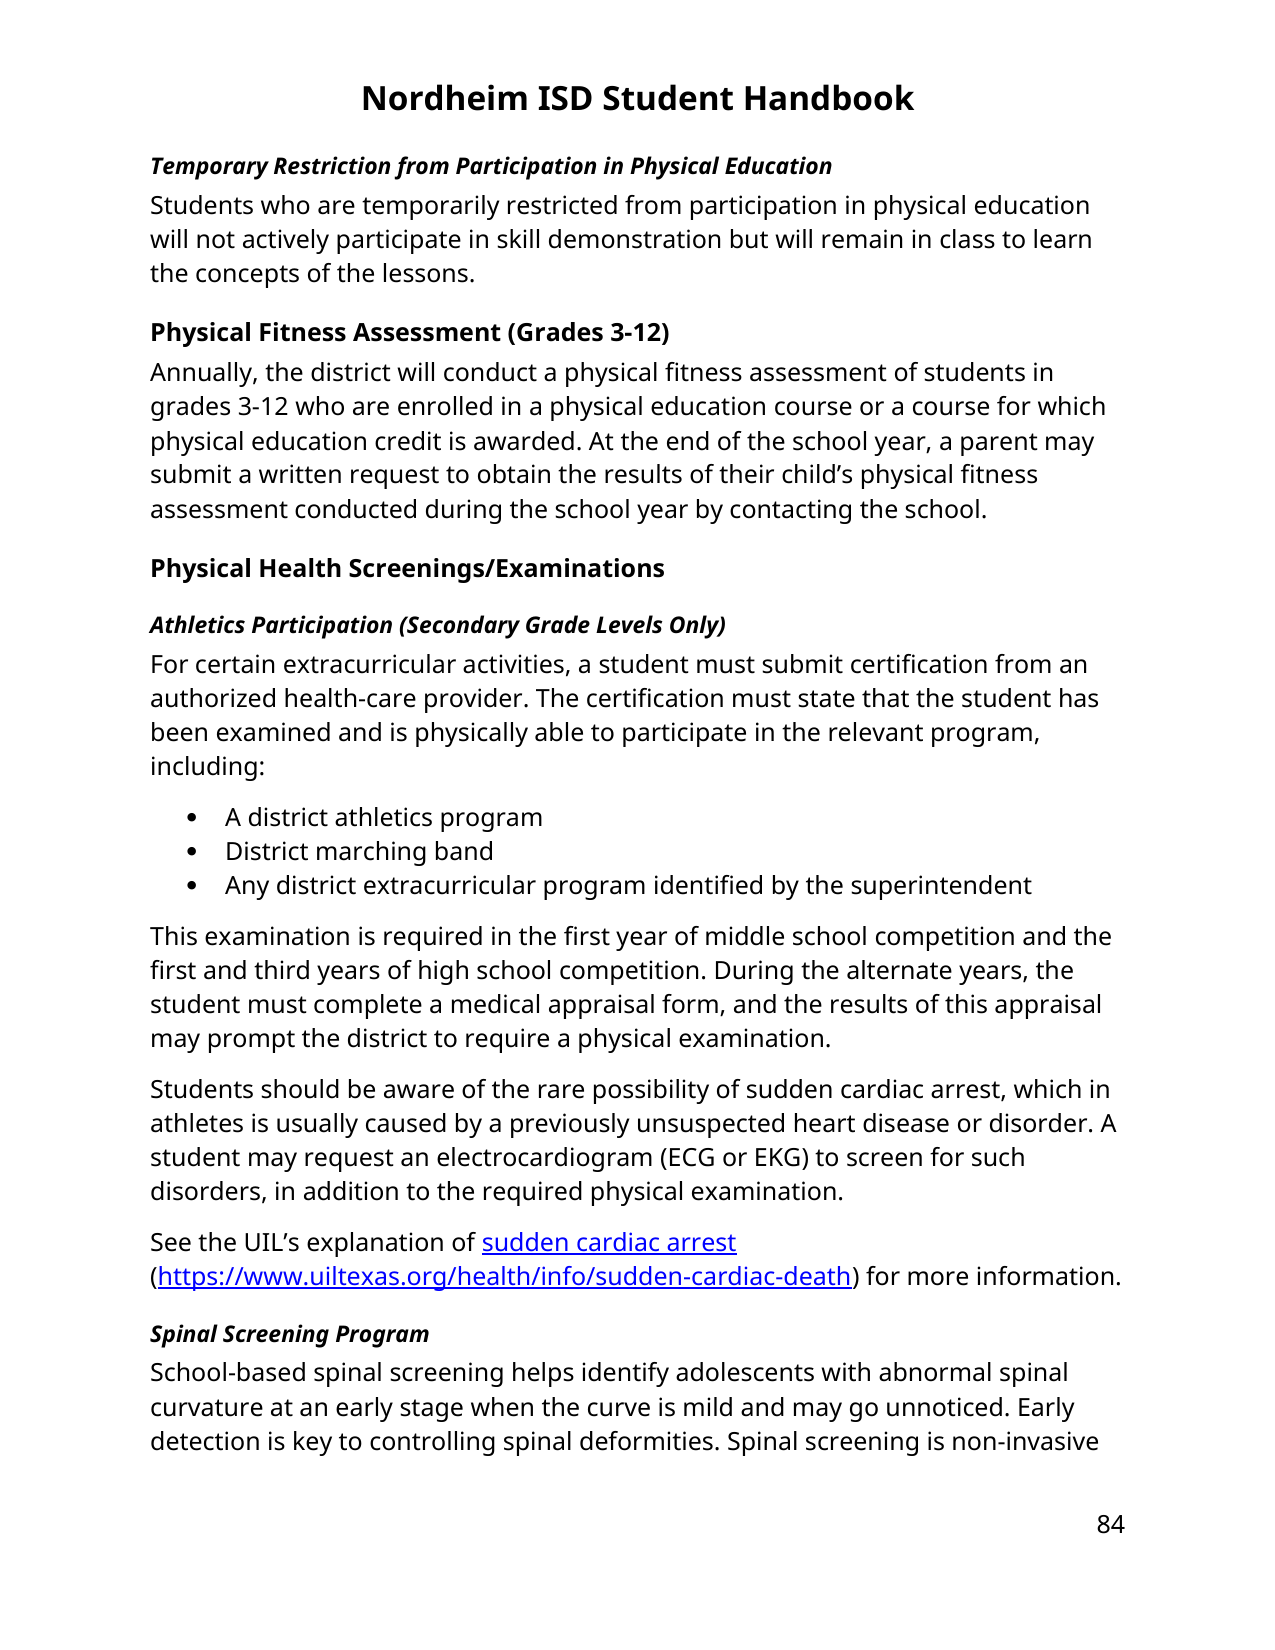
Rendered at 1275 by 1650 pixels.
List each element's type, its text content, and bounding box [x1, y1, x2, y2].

list Any district extracurricular program identified by the superintendent [187, 868, 1125, 902]
subtitle Athletics Participation (Secondary Grade Levels Only) [150, 609, 1125, 641]
text Students should be aware of the rare possibility of sudden cardiac arrest, which in athletes is usually caused by a previously unsuspected heart disease or disorder. A student may request an electrocardiogram (ECG or EKG) to screen for such disorders, in addition to the required physical examination. [150, 1072, 1125, 1208]
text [150, 1355, 1125, 1457]
subtitle Physical Fitness Assessment (Grades 3-12) [150, 315, 1125, 349]
subtitle Spinal Screening Program [150, 1318, 1125, 1349]
list District marching band [187, 834, 1125, 868]
subtitle Physical Health Screenings/Examinations [150, 550, 1125, 584]
text Annually, the district will conduct a physical fitness assessment of students in grades 3-12 who are enrolled in a physical education course or a course for which physical education credit is awarded. At the end of the school year, a parent may submit a written request to obtain the results of their child’s physical fitness assessment conducted during the school year by contacting the school. [150, 355, 1125, 525]
text See the UIL’s explanation of sudden cardiac arrest (https://www.uiltexas.org/health/info/sudden-cardiac-death) for more information. [150, 1224, 1125, 1293]
list A district athletics program [187, 800, 1125, 834]
text Students who are temporarily restricted from participation in physical education will not actively participate in skill demonstration but will remain in class to learn the concepts of the lessons. [150, 187, 1125, 290]
subtitle Temporary Restriction from Participation in Physical Education [150, 150, 1125, 181]
text For certain extracurricular activities, a student must submit certification from an authorized health-care provider. The certification must state that the student has been examined and is physically able to participate in the relevant program, including: [150, 647, 1125, 783]
text This examination is required in the first year of middle school competition and the first and third years of high school competition. During the alternate years, the student must complete a medical appraisal form, and the results of this appraisal may prompt the district to require a physical examination. [150, 919, 1125, 1055]
